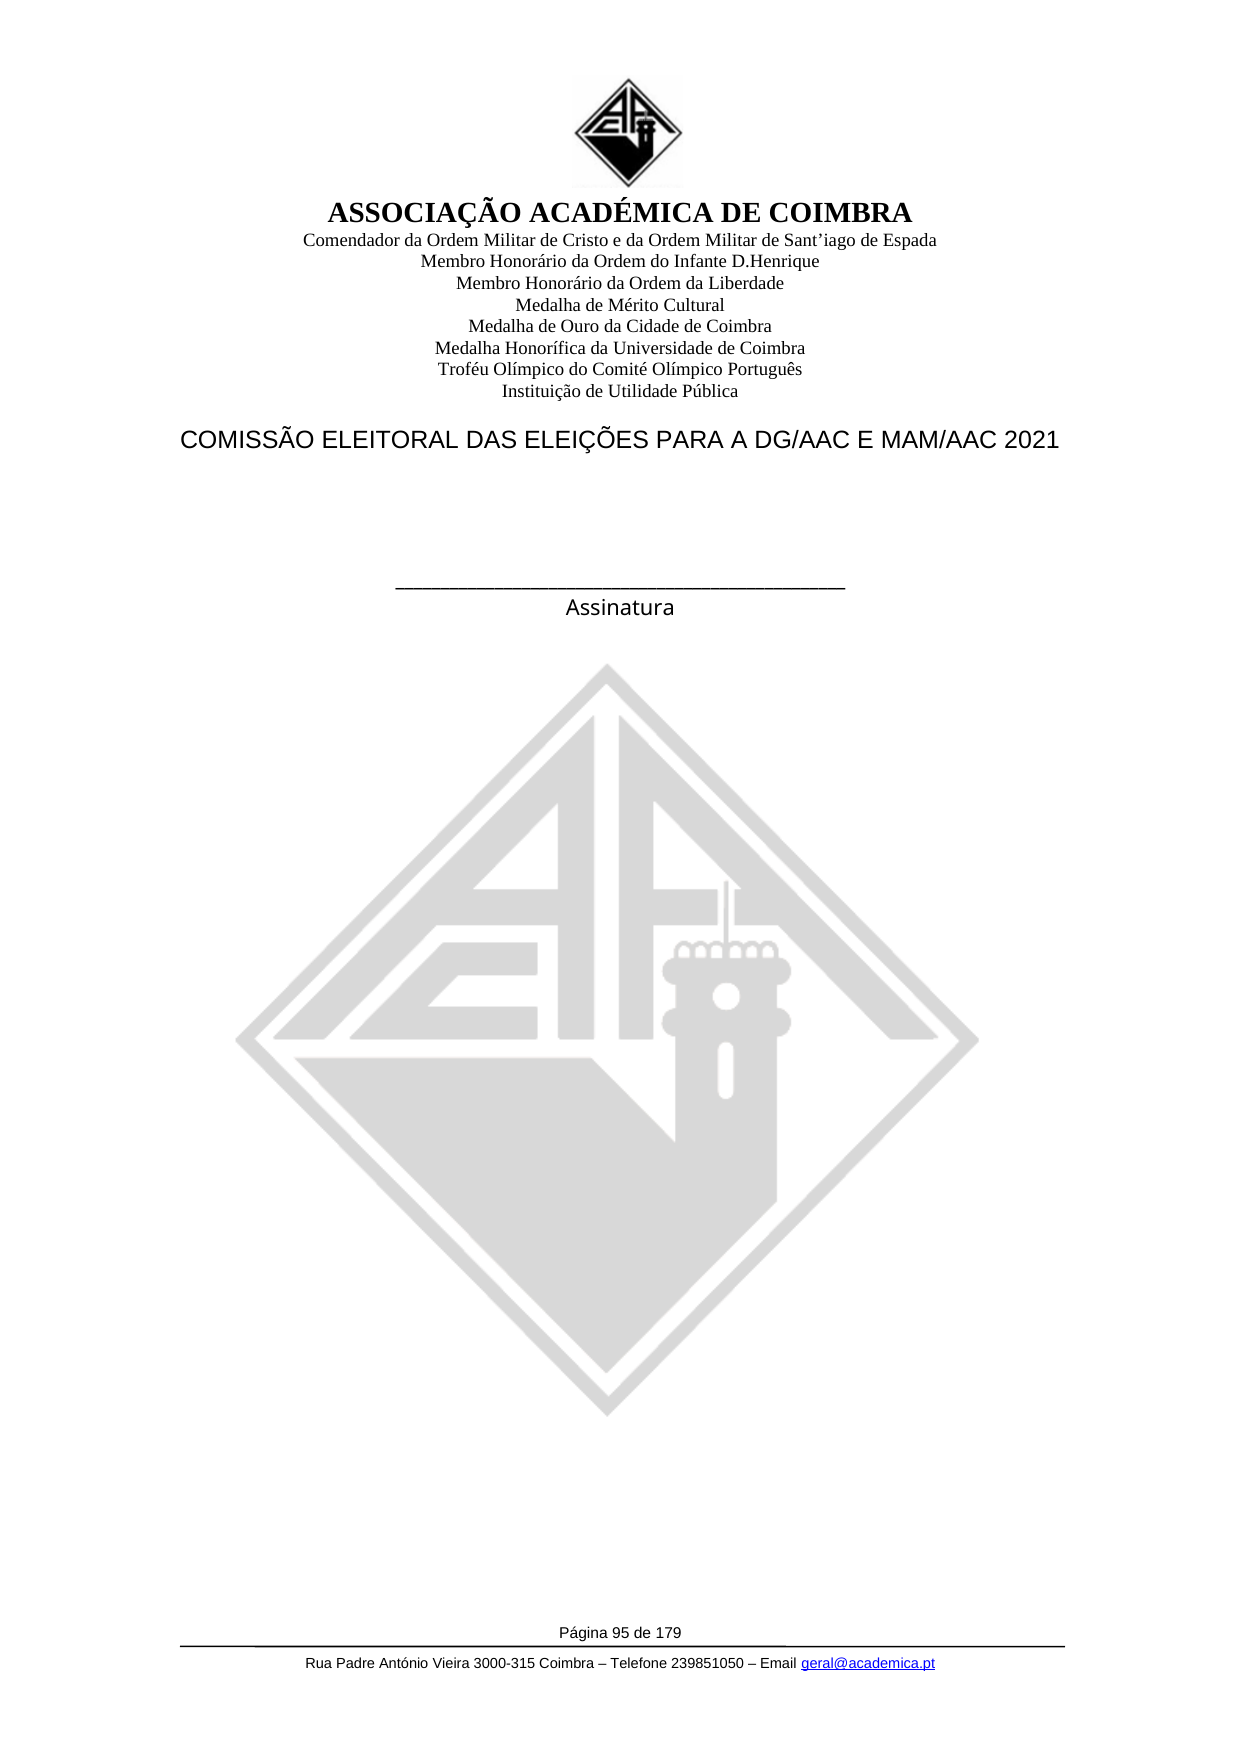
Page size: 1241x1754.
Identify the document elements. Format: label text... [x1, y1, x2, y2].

text Assinatura [177, 592, 1063, 622]
picture [572, 75, 684, 188]
text __________________________________________________ [177, 563, 1063, 592]
